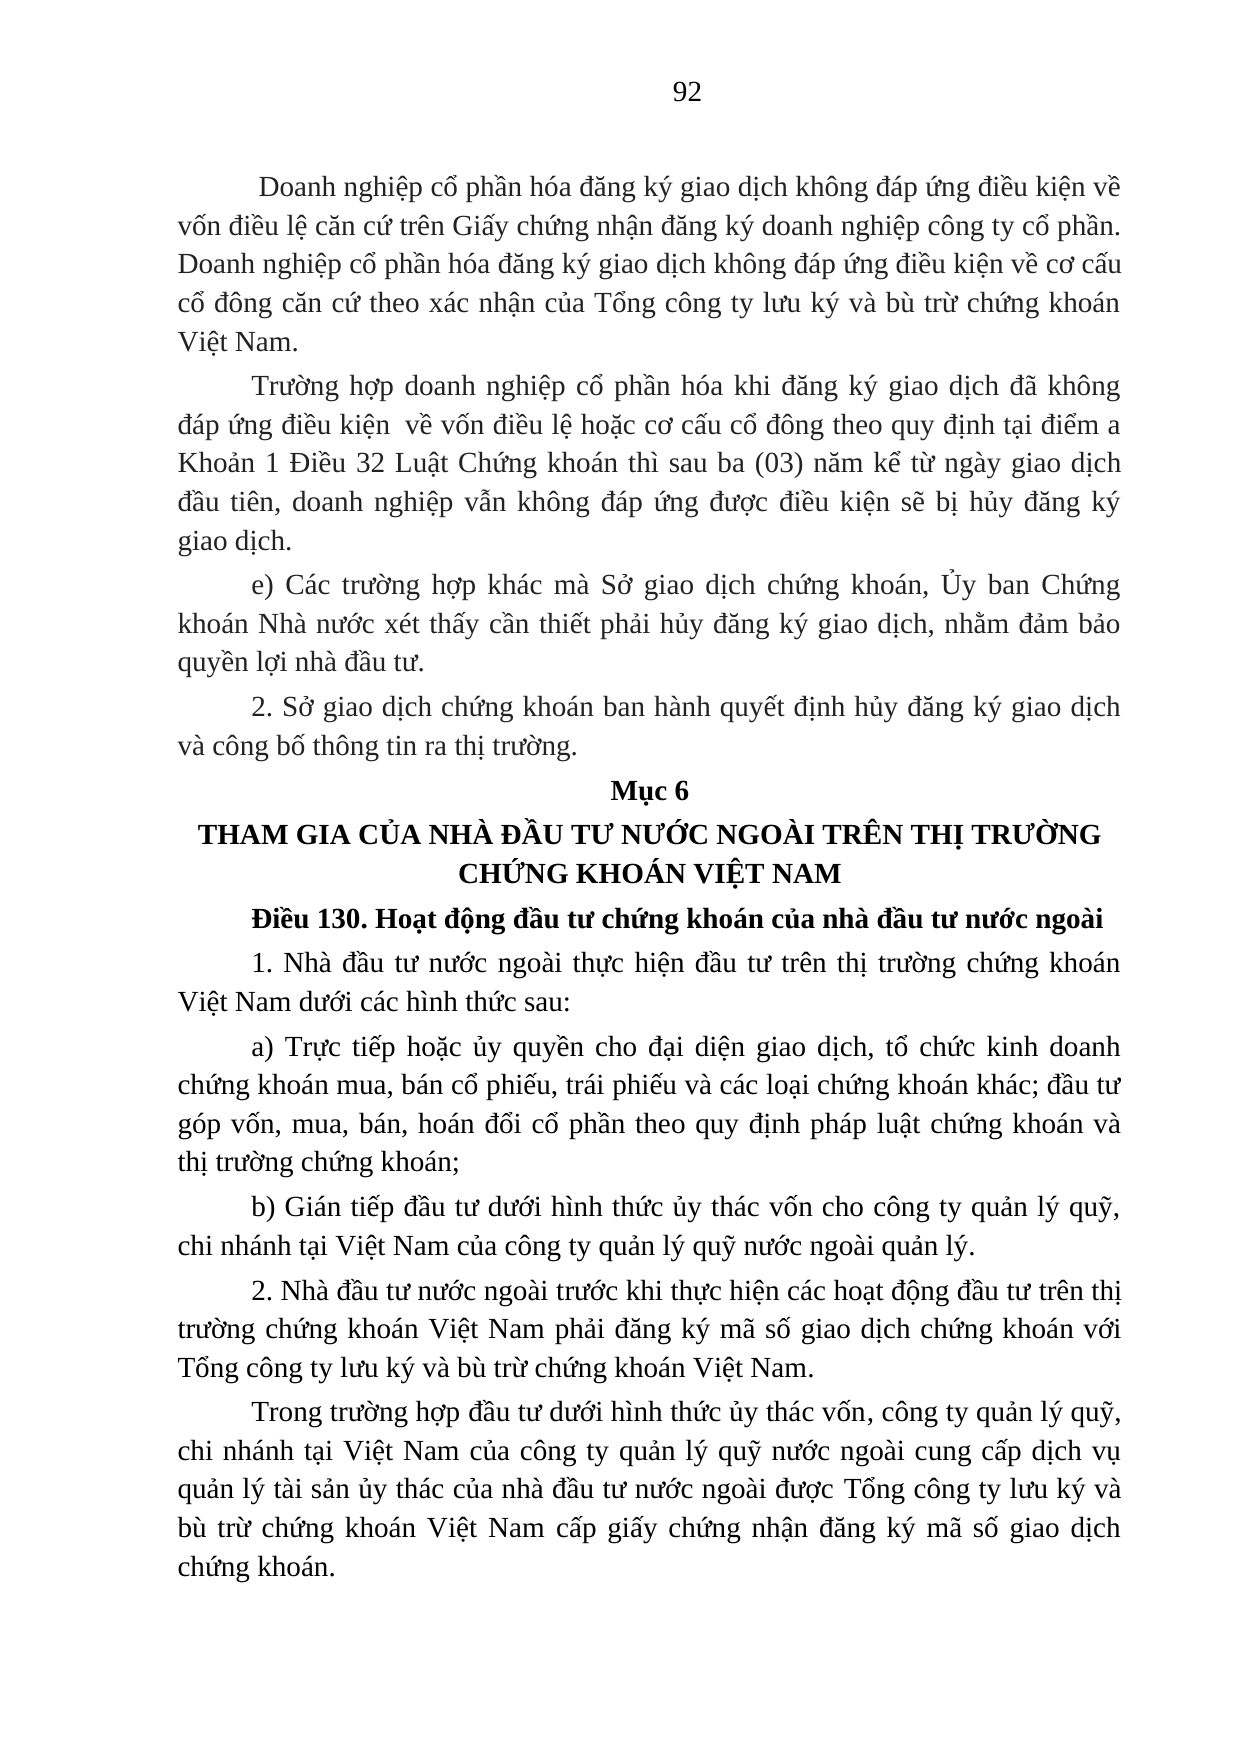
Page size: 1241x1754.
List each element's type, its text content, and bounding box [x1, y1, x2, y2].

text Trường hợp doanh nghiệp cổ phần hóa khi đăng ký giao dịch đã không đáp ứng điều kiện về vốn điều lệ hoặc cơ cấu cổ đông theo quy định tại điểm a Khoản 1 Điều 32 Luật Chứng khoán thì sau ba (03) năm kể từ ngày giao dịch đầu tiên, doanh nghiệp vẫn không đáp ứng được điều kiện sẽ bị hủy đăng ký giao dịch. [177, 368, 1122, 556]
text 2. Sở giao dịch chứng khoán ban hành quyết định hủy đăng ký giao dịch và công bố thông tin ra thị trường. [177, 689, 1122, 761]
text e) Các trường hợp khác mà Sở giao dịch chứng khoán, Ủy ban Chứng khoán Nhà nước xét thấy cần thiết phải hủy đăng ký giao dịch, nhằm đảm bảo quyền lợi nhà đầu tư. [177, 567, 1122, 678]
text 1. Nhà đầu tư nước ngoài thực hiện đầu tư trên thị trường chứng khoán Việt Nam dưới các hình thức sau: [177, 946, 1122, 1018]
text Mục 6 [177, 773, 1122, 806]
text Điều 130. Hoạt động đầu tư chứng khoán của nhà đầu tư nước ngoài [177, 901, 1122, 934]
text Doanh nghiệp cổ phần hóa đăng ký giao dịch không đáp ứng điều kiện về vốn điều lệ căn cứ trên Giấy chứng nhận đăng ký doanh nghiệp công ty cổ phần. Doanh nghiệp cổ phần hóa đăng ký giao dịch không đáp ứng điều kiện về cơ cấu cổ đông căn cứ theo xác nhận của Tổng công ty lưu ký và bù trừ chứng khoán Việt Nam. [177, 169, 1122, 357]
text THAM GIA CỦA NHÀ ĐẦU TƯ NƯỚC NGOÀI TRÊN THỊ TRƯỜNG CHỨNG KHOÁN VIỆT NAM [177, 817, 1122, 889]
text Trong trường hợp đầu tư dưới hình thức ủy thác vốn, công ty quản lý quỹ, chi nhánh tại Việt Nam của công ty quản lý quỹ nước ngoài cung cấp dịch vụ quản lý tài sản ủy thác của nhà đầu tư nước ngoài được Tổng công ty lưu ký và bù trừ chứng khoán Việt Nam cấp giấy chứng nhận đăng ký mã số giao dịch chứng khoán. [177, 1394, 1122, 1582]
text b) Gián tiếp đầu tư dưới hình thức ủy thác vốn cho công ty quản lý quỹ, chi nhánh tại Việt Nam của công ty quản lý quỹ nước ngoài quản lý. [177, 1189, 1122, 1261]
text a) Trực tiếp hoặc ủy quyền cho đại diện giao dịch, tổ chức kinh doanh chứng khoán mua, bán cổ phiếu, trái phiếu và các loại chứng khoán khác; đầu tư góp vốn, mua, bán, hoán đổi cổ phần theo quy định pháp luật chứng khoán và thị trường chứng khoán; [177, 1029, 1122, 1178]
text 2. Nhà đầu tư nước ngoài trước khi thực hiện các hoạt động đầu tư trên thị trường chứng khoán Việt Nam phải đăng ký mã số giao dịch chứng khoán với Tổng công ty lưu ký và bù trừ chứng khoán Việt Nam. [177, 1273, 1122, 1383]
